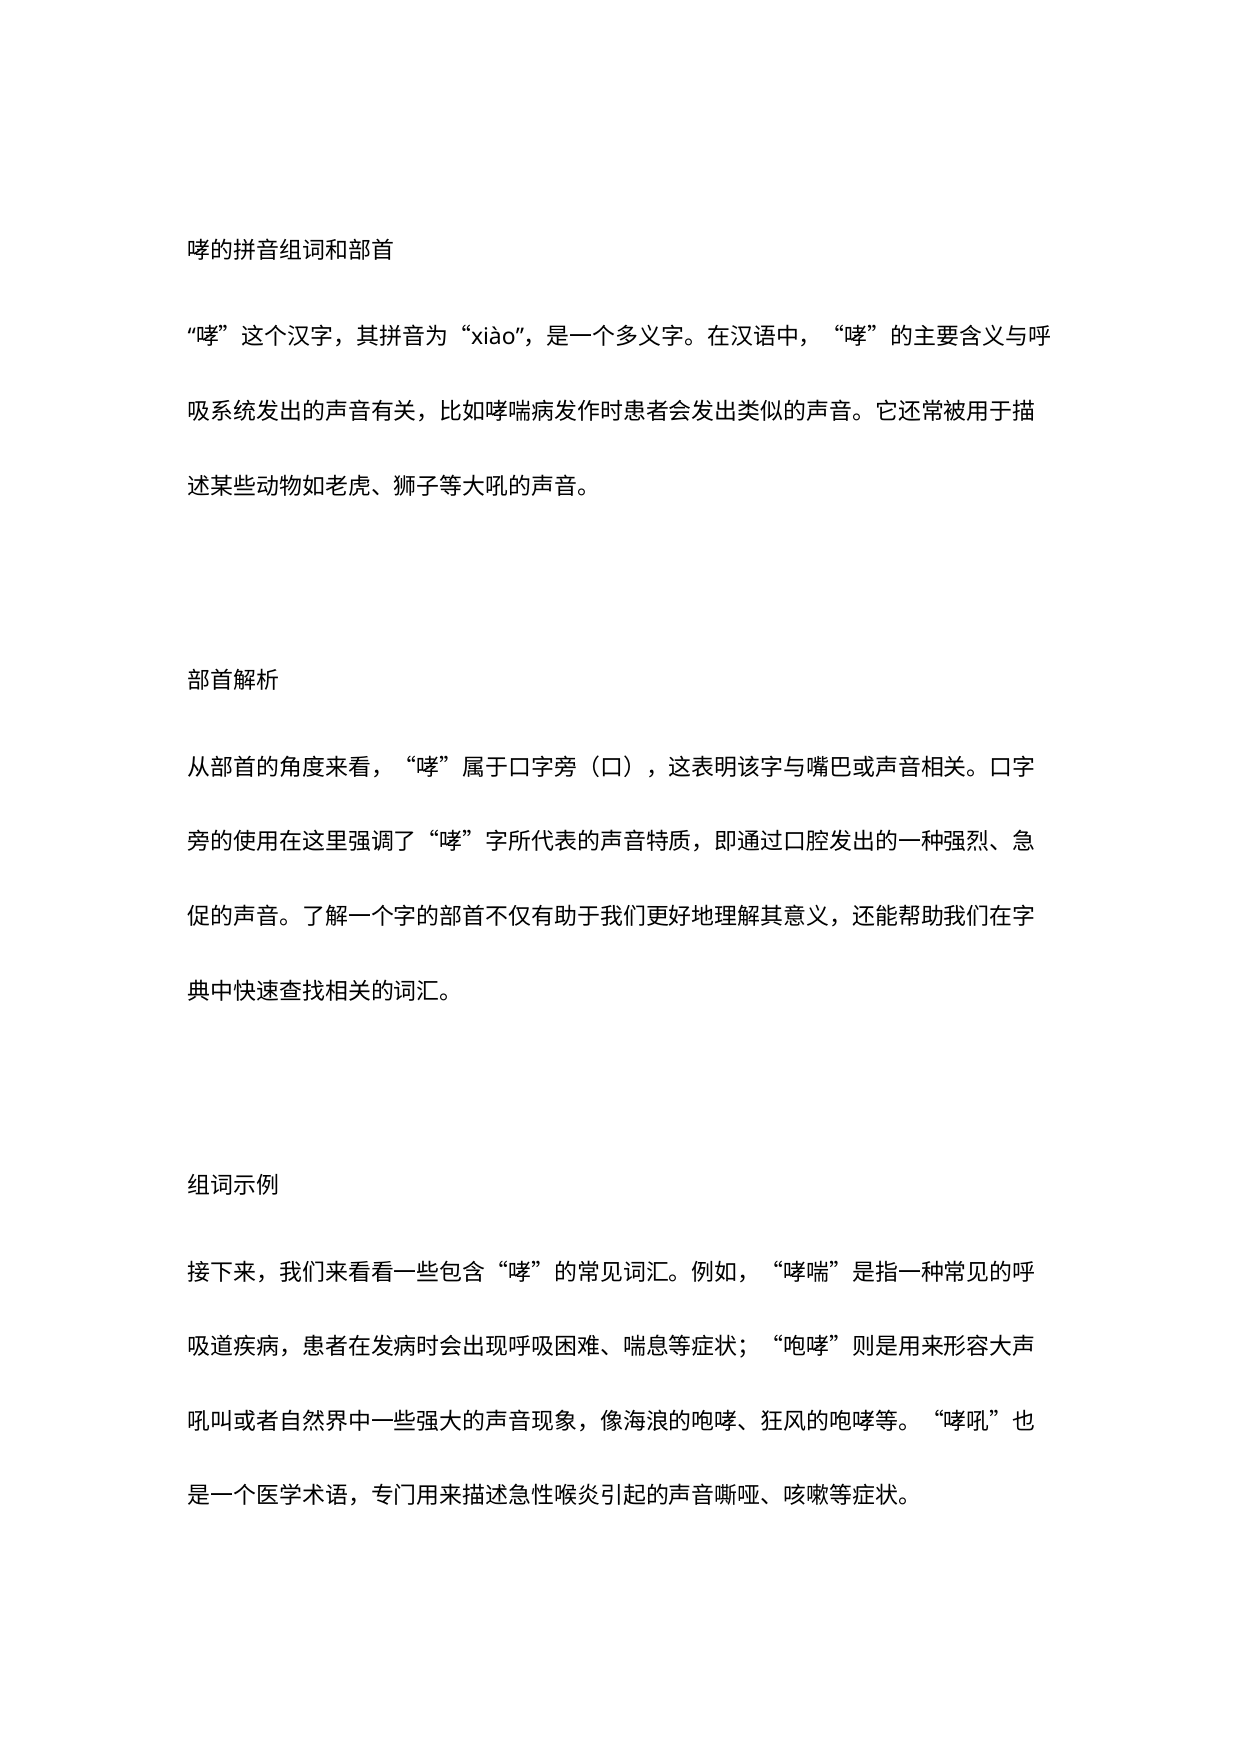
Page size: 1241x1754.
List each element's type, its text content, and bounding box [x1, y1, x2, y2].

text 从部首的角度来看，“哮”属于口字旁（口），这表明该字与嘴巴或声音相关。口字旁的使用在这里强调了“哮”字所代表的声音特质，即通过口腔发出的一种强烈、急促的声音。了解一个字的部首不仅有助于我们更好地理解其意义，还能帮助我们在字典中快速查找相关的词汇。 [187, 733, 1053, 1022]
text 组词示例 [187, 1151, 1053, 1216]
text 哮的拼音组词和部首 [187, 216, 1053, 281]
text 接下来，我们来看看一些包含“哮”的常见词汇。例如，“哮喘”是指一种常见的呼吸道疾病，患者在发病时会出现呼吸困难、喘息等症状；“咆哮”则是用来形容大声吼叫或者自然界中一些强大的声音现象，像海浪的咆哮、狂风的咆哮等。“哮吼”也是一个医学术语，专门用来描述急性喉炎引起的声音嘶哑、咳嗽等症状。 [187, 1237, 1053, 1527]
text 部首解析 [187, 646, 1053, 711]
text “哮”这个汉字，其拼音为“xiào”，是一个多义字。在汉语中，“哮”的主要含义与呼吸系统发出的声音有关，比如哮喘病发作时患者会发出类似的声音。它还常被用于描述某些动物如老虎、狮子等大吼的声音。 [187, 302, 1053, 517]
